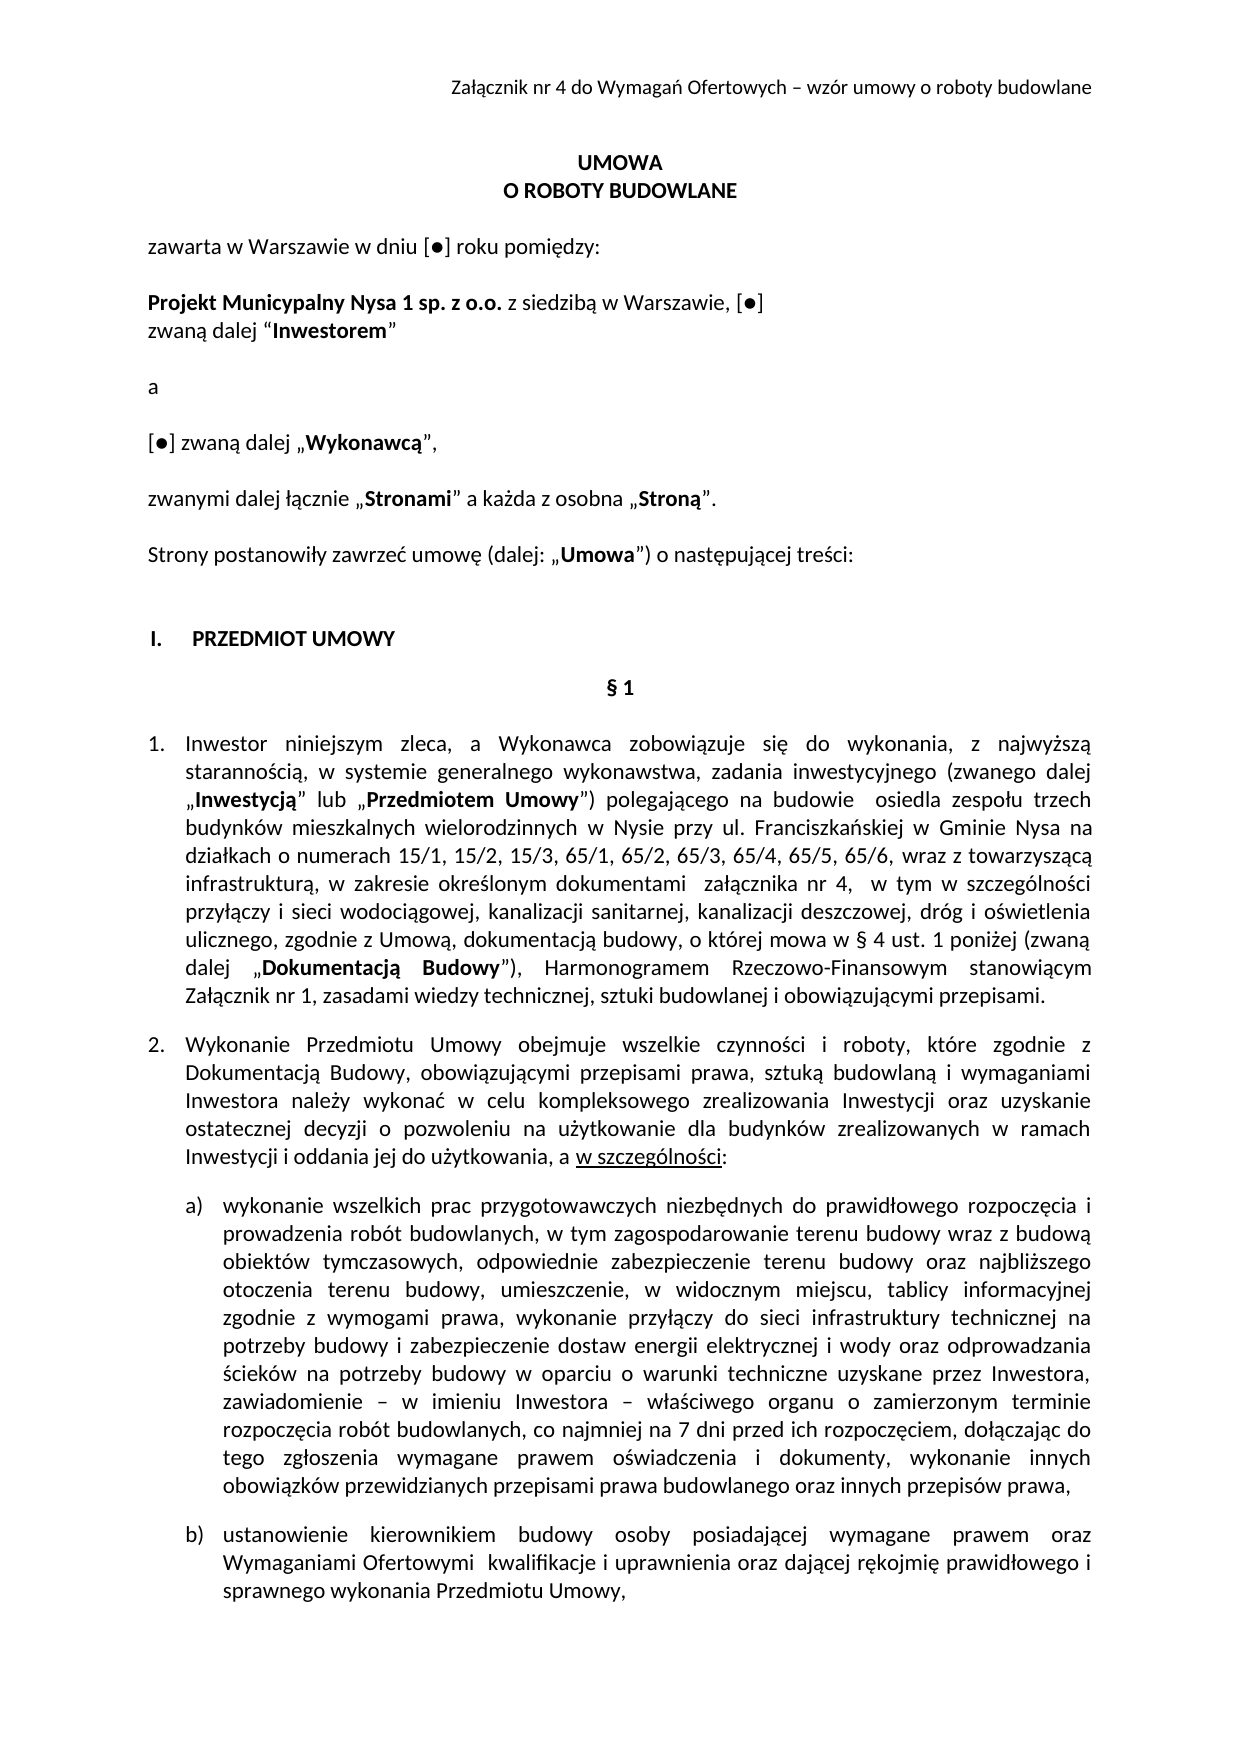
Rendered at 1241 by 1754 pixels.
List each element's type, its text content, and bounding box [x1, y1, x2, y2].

list PRZEDMIOT UMOWY [162, 624, 1092, 652]
text [●] zwaną dalej „Wykonawcą”, [148, 428, 1092, 456]
text zwaną dalej “Inwestorem” [148, 316, 1092, 344]
list Wykonanie Przedmiotu Umowy obejmuje wszelkie czynności i roboty, które zgodnie z Dokumentacją Budowy, obowiązującymi przepisami prawa, sztuką budowlaną i wymaganiami Inwestora należy wykonać w celu kompleksowego zrealizowania Inwestycji oraz uzyskanie ostatecznej decyzji o pozwoleniu na użytkowanie dla budynków zrealizowanych w ramach Inwestycji i oddania jej do użytkowania, a w szczególności: [148, 1030, 1092, 1170]
text a [148, 372, 1092, 400]
text UMOWA [148, 148, 1092, 176]
text zawarta w Warszawie w dniu [●] roku pomiędzy: [148, 232, 1092, 260]
text Strony postanowiły zawrzeć umowę (dalej: „Umowa”) o następującej treści: [148, 540, 1092, 568]
list ustanowienie kierownikiem budowy osoby posiadającej wymagane prawem oraz Wymaganiami Ofertowymi kwalifikacje i uprawnienia oraz dającej rękojmię prawidłowego i sprawnego wykonania Przedmiotu Umowy, [185, 1520, 1092, 1604]
text zwanymi dalej łącznie „Stronami” a każda z osobna „Stroną”. [148, 484, 1092, 512]
text § 1 [148, 673, 1092, 701]
text Projekt Municypalny Nysa 1 sp. z o.o. z siedzibą w Warszawie, [●] [148, 288, 1092, 316]
list wykonanie wszelkich prac przygotowawczych niezbędnych do prawidłowego rozpoczęcia i prowadzenia robót budowlanych, w tym zagospodarowanie terenu budowy wraz z budową obiektów tymczasowych, odpowiednie zabezpieczenie terenu budowy oraz najbliższego otoczenia terenu budowy, umieszczenie, w widocznym miejscu, tablicy informacyjnej zgodnie z wymogami prawa, wykonanie przyłączy do sieci infrastruktury technicznej na potrzeby budowy i zabezpieczenie dostaw energii elektrycznej i wody oraz odprowadzania ścieków na potrzeby budowy w oparciu o warunki techniczne uzyskane przez Inwestora, zawiadomienie – w imieniu Inwestora – właściwego organu o zamierzonym terminie rozpoczęcia robót budowlanych, co najmniej na 7 dni przed ich rozpoczęciem, dołączając do tego zgłoszenia wymagane prawem oświadczenia i dokumenty, wykonanie innych obowiązków przewidzianych przepisami prawa budowlanego oraz innych przepisów prawa, [185, 1191, 1092, 1499]
list Inwestor niniejszym zleca, a Wykonawca zobowiązuje się do wykonania, z najwyższą starannością, w systemie generalnego wykonawstwa, zadania inwestycyjnego (zwanego dalej „Inwestycją” lub „Przedmiotem Umowy”) polegającego na budowie osiedla zespołu trzech budynków mieszkalnych wielorodzinnych w Nysie przy ul. Franciszkańskiej w Gminie Nysa na działkach o numerach 15/1, 15/2, 15/3, 65/1, 65/2, 65/3, 65/4, 65/5, 65/6, wraz z towarzyszącą infrastrukturą, w zakresie określonym dokumentami załącznika nr 4, w tym w szczególności przyłączy i sieci wodociągowej, kanalizacji sanitarnej, kanalizacji deszczowej, dróg i oświetlenia ulicznego, zgodnie z Umową, dokumentacją budowy, o której mowa w § 4 ust. 1 poniżej (zwaną dalej „Dokumentacją Budowy”), Harmonogramem Rzeczowo-Finansowym stanowiącym Załącznik nr 1, zasadami wiedzy technicznej, sztuki budowlanej i obowiązującymi przepisami. [148, 729, 1092, 1009]
text O ROBOTY BUDOWLANE [148, 176, 1092, 204]
